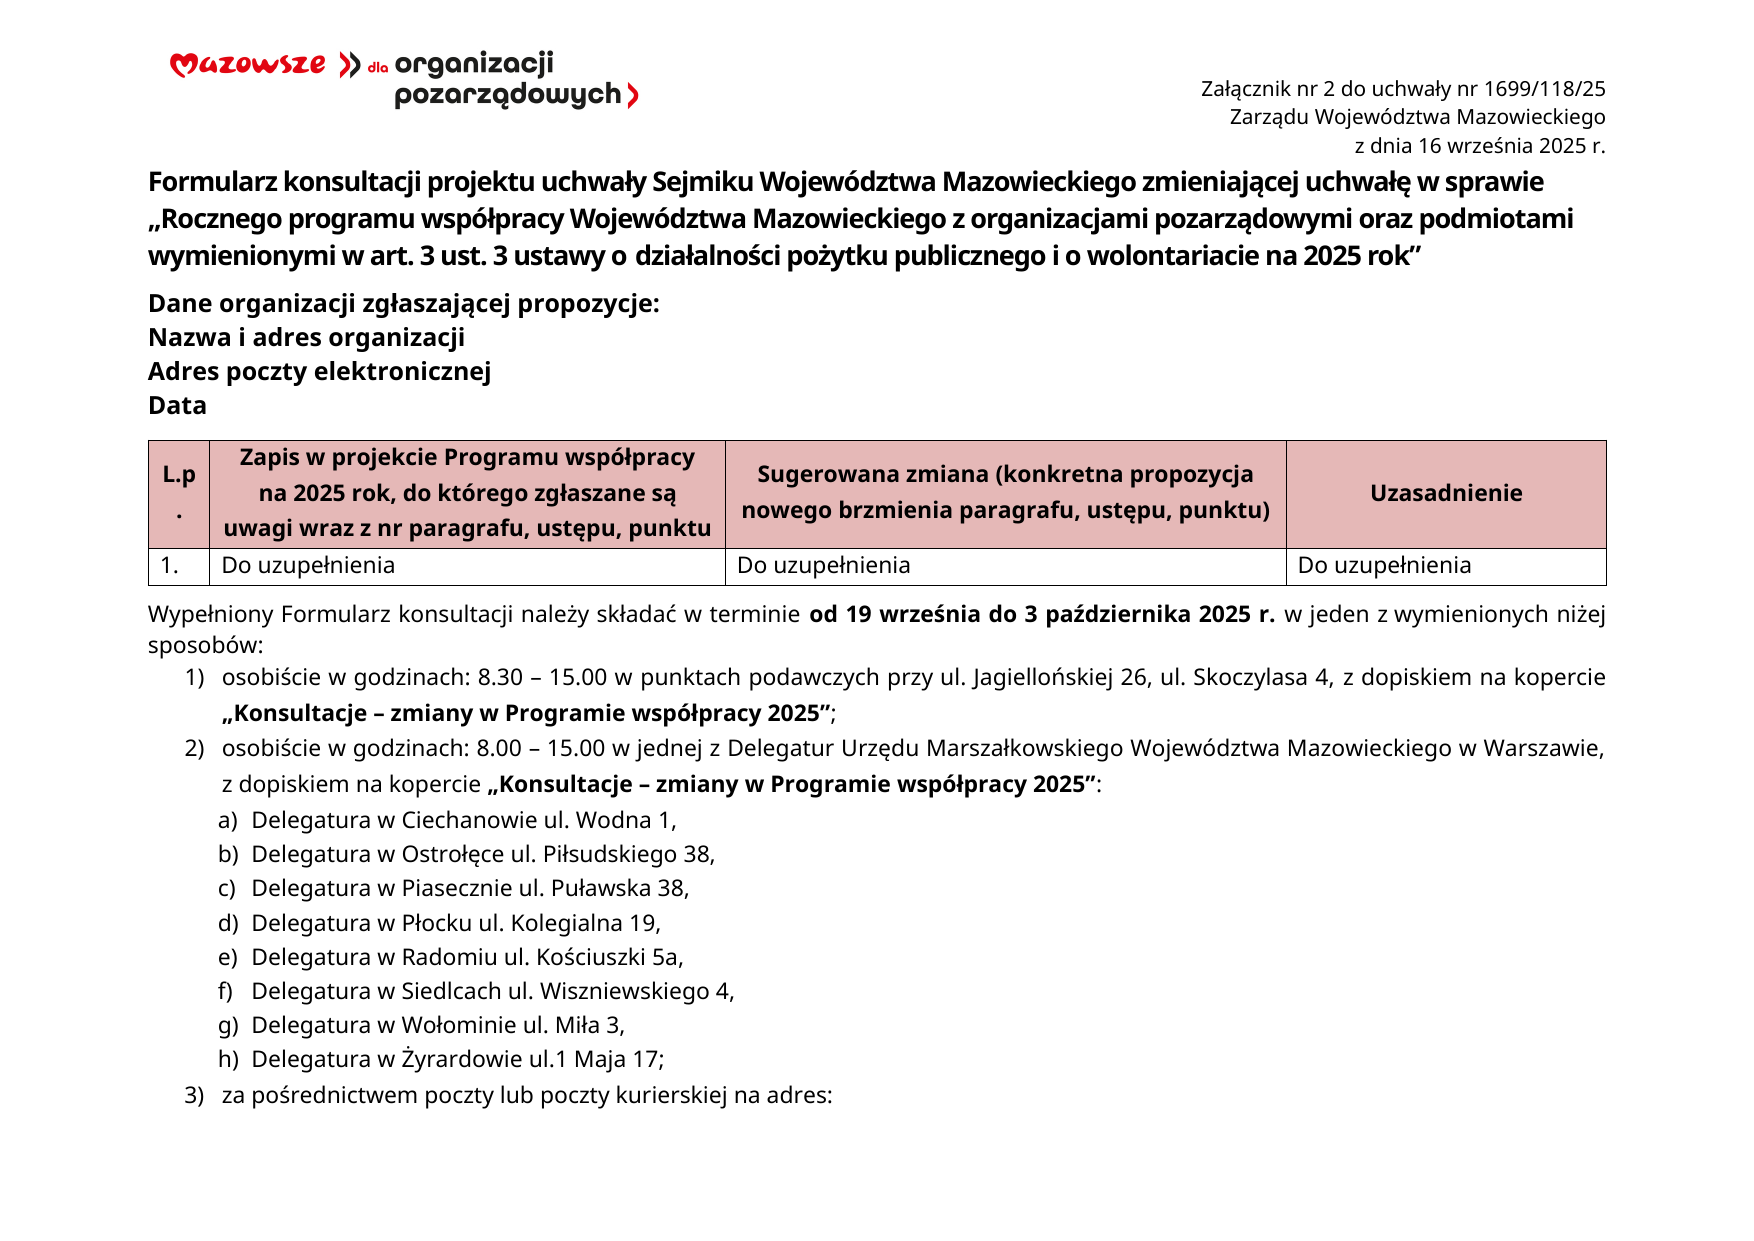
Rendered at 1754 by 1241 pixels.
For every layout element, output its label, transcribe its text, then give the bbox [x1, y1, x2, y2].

table_cell Do uzupełnienia [1287, 549, 1606, 584]
table_cell 1. [149, 549, 209, 584]
list Delegatura w Żyrardowie ul.1 Maja 17; [218, 1043, 1606, 1074]
title Formularz konsultacji projektu uchwały Sejmiku Województwa Mazowieckiego zmieniającej uchwałę w sprawie „Rocznego programu współpracy Województwa Mazowieckiego z organizacjami pozarządowymi oraz podmiotami wymienionymi w art. 3 ust. 3 ustawy o działalności pożytku publicznego i o wolontariacie na 2025 rok” [148, 162, 1606, 273]
subtitle Nazwa i adres organizacji [148, 320, 1606, 354]
list Delegatura w Wołominie ul. Miła 3, [218, 1009, 1606, 1040]
table_header L.p. [149, 441, 209, 548]
subtitle Data [148, 388, 1606, 422]
table_header Uzasadnienie [1287, 441, 1606, 548]
picture [147, 28, 657, 128]
list Delegatura w Radomiu ul. Kościuszki 5a, [218, 941, 1606, 972]
list za pośrednictwem poczty lub poczty kurierskiej na adres: [184, 1079, 1606, 1110]
list Delegatura w Piasecznie ul. Puławska 38, [218, 872, 1606, 904]
table_cell Do uzupełnienia [726, 549, 1286, 584]
subtitle Dane organizacji zgłaszającej propozycje: [148, 286, 1606, 320]
text Wypełniony Formularz konsultacji należy składać w terminie od 19 września do 3 października 2025 r. w jeden z wymienionych niżej sposobów: [148, 598, 1606, 661]
list osobiście w godzinach: 8.00 – 15.00 w jednej z Delegatur Urzędu Marszałkowskiego Województwa Mazowieckiego w Warszawie, z dopiskiem na kopercie „Konsultacje – zmiany w Programie współpracy 2025”: [184, 732, 1606, 799]
list Delegatura w Siedlcach ul. Wiszniewskiego 4, [218, 974, 1606, 1006]
subtitle Adres poczty elektronicznej [148, 354, 1606, 388]
table_header Sugerowana zmiana (konkretna propozycja nowego brzmienia paragrafu, ustępu, punktu) [726, 441, 1286, 548]
table_header Zapis w projekcie Programu współpracy na 2025 rok, do którego zgłaszane są uwagi wraz z nr paragrafu, ustępu, punktu [210, 441, 725, 548]
list Delegatura w Ostrołęce ul. Piłsudskiego 38, [218, 838, 1606, 869]
list Delegatura w Ciechanowie ul. Wodna 1, [218, 804, 1606, 836]
table_cell Do uzupełnienia [210, 549, 725, 584]
list osobiście w godzinach: 8.30 – 15.00 w punktach podawczych przy ul. Jagiellońskiej 26, ul. Skoczylasa 4, z dopiskiem na kopercie „Konsultacje – zmiany w Programie współpracy 2025”; [184, 661, 1606, 728]
list Delegatura w Płocku ul. Kolegialna 19, [218, 906, 1606, 938]
